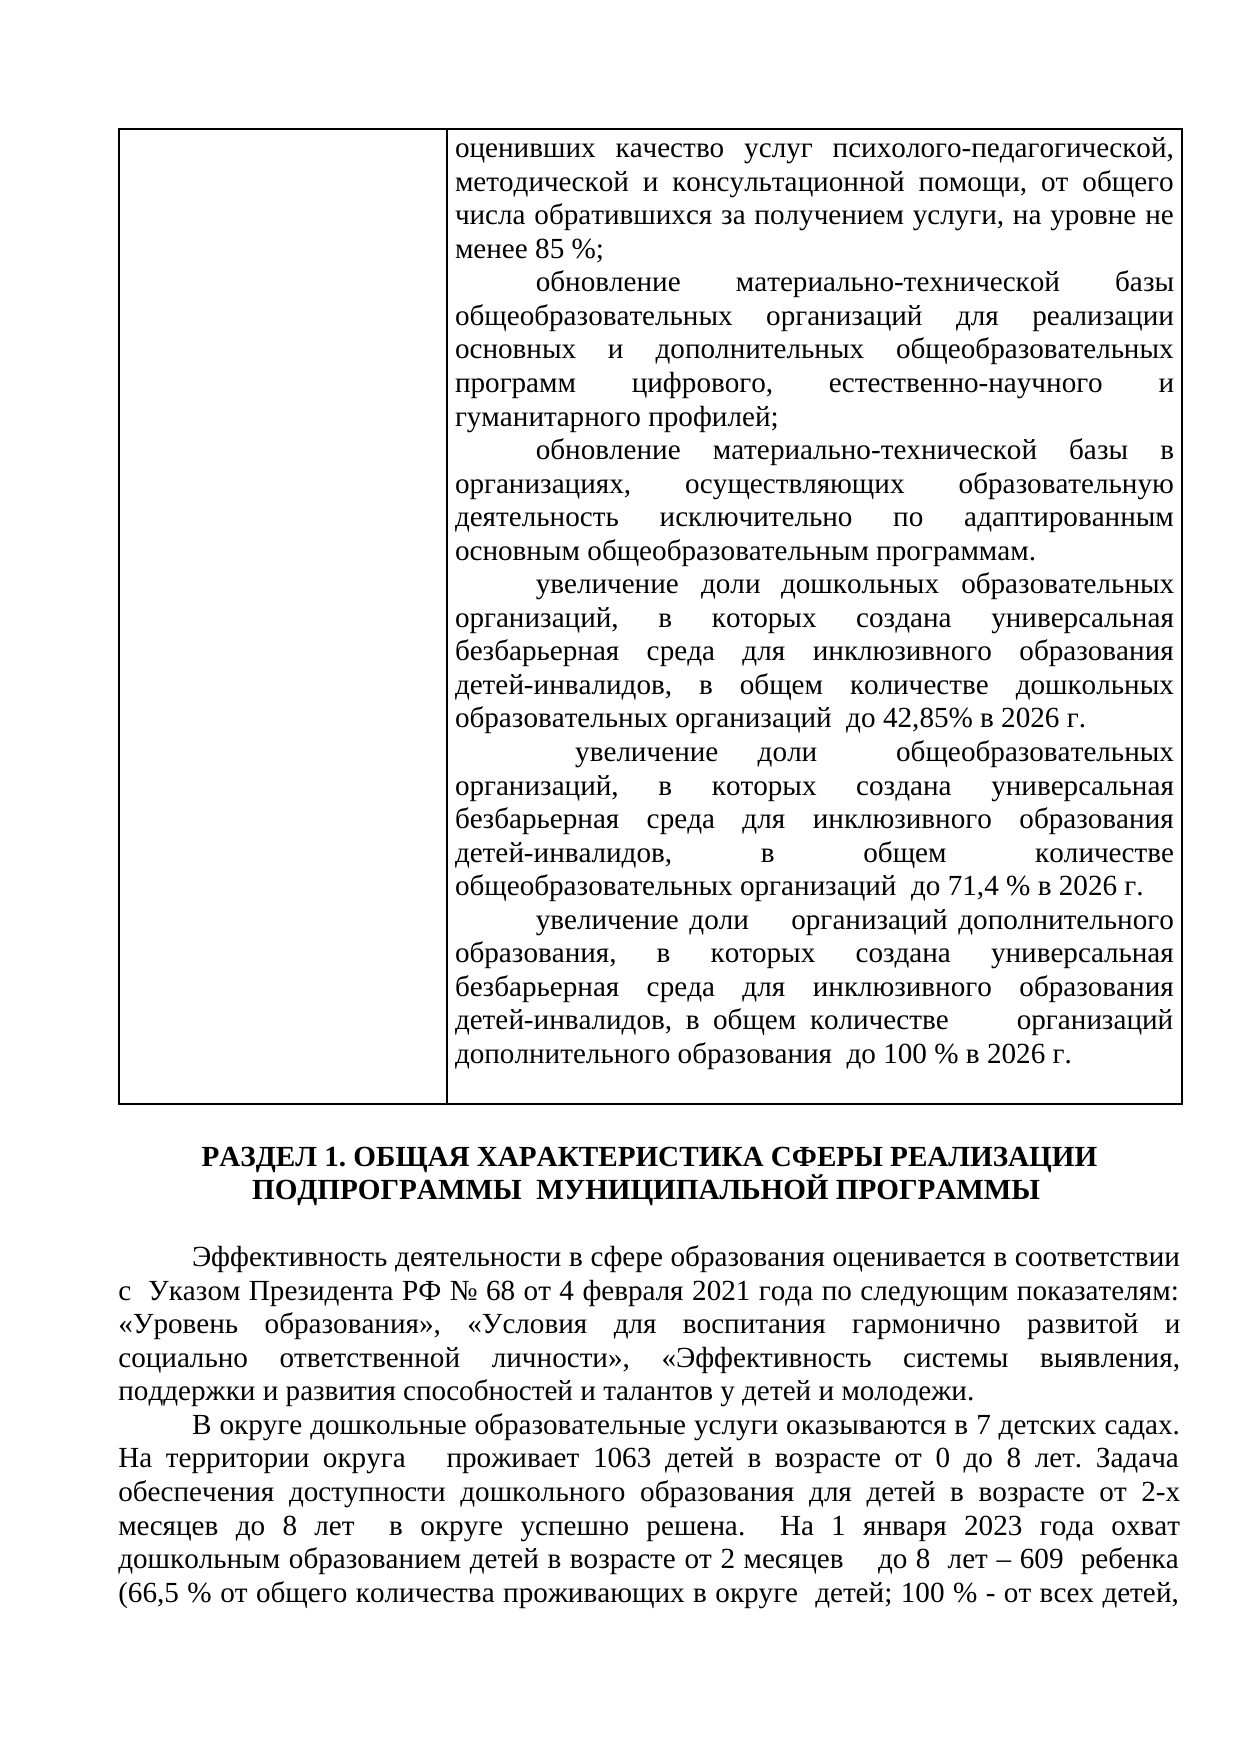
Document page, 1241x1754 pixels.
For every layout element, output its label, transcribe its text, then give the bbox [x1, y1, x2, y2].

text Эффективность деятельности в сфере образования оценивается в соответствии с Указом Президента РФ № 68 от 4 февраля 2021 года по следующим показателям: «Уровень образования», «Условия для воспитания гармонично развитой и социально ответственной личности», «Эффективность системы выявления, поддержки и развития способностей и талантов у детей и молодежи. [118, 1239, 1181, 1407]
text Раздел 1. Общая характеристика сферы реализации подпрограммы муниципальной программы [118, 1139, 1181, 1206]
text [118, 1407, 1181, 1608]
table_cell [120, 130, 446, 1103]
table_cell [448, 130, 1181, 1103]
